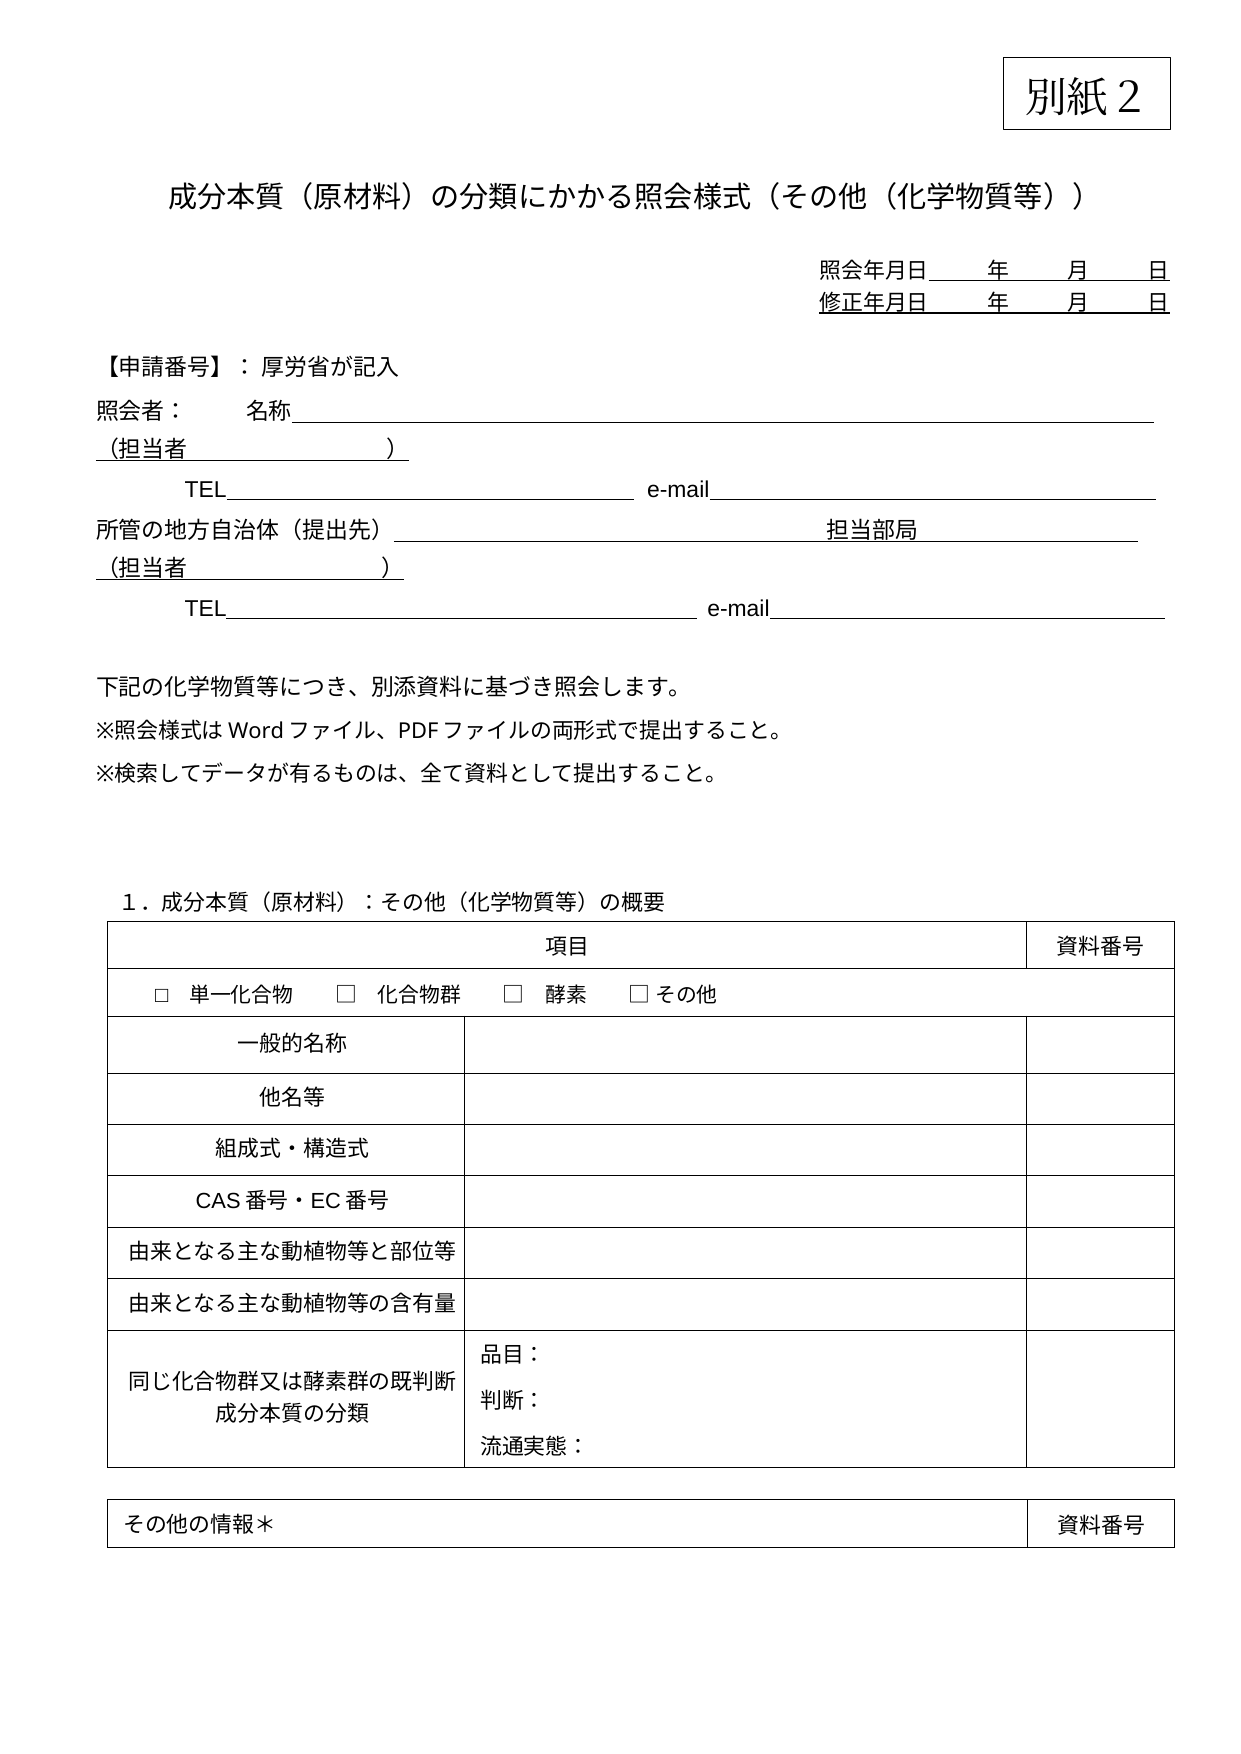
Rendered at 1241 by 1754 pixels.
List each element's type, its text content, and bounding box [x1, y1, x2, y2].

table_cell [465, 1074, 1026, 1124]
text 【申請番号】： 厚労省が記入 [96, 349, 1169, 382]
table_cell □ 単一化合物 □ 化合物群 □ 酵素 □ その他 [108, 969, 1174, 1016]
text １．成分本質（原材料）：その他（化学物質等）の概要 [118, 885, 1169, 916]
table_cell CAS番号・EC番号 [108, 1176, 464, 1227]
table_cell 一般的名称 [108, 1017, 464, 1072]
table_cell [465, 1125, 1026, 1175]
table_header 資料番号 [1027, 922, 1174, 968]
table_cell [1027, 1228, 1174, 1278]
text ※検索してデータが有るものは、全て資料として提出すること。 [96, 756, 1169, 787]
table_cell 他名等 [108, 1074, 464, 1124]
text TEL e-mail [96, 476, 1169, 502]
text 照会年月日 年 月 日 [96, 253, 1169, 284]
text ※照会様式はWordファイル、PDFファイルの両形式で提出すること。 [96, 713, 1169, 745]
table_cell [1027, 1017, 1174, 1072]
text 所管の地方自治体（提出先） 担当部局 （担当者 ） [96, 512, 1169, 583]
table_cell 由来となる主な動植物等の含有量 [108, 1279, 464, 1330]
table_cell [1027, 1279, 1174, 1330]
table_header その他の情報＊ [108, 1500, 1027, 1547]
table_cell [1027, 1331, 1174, 1467]
text 下記の化学物質等につき、別添資料に基づき照会します。 [96, 669, 1169, 702]
table_cell [465, 1017, 1026, 1072]
table_cell [1027, 1074, 1174, 1124]
table_cell [465, 1279, 1026, 1330]
table_cell 同じ化合物群又は酵素群の既判断 成分本質の分類 [108, 1331, 464, 1467]
text 修正年月日 年 月 日 [96, 285, 1169, 317]
table_cell [465, 1176, 1026, 1227]
table_cell 品目： 判断： 流通実態： [465, 1331, 1026, 1467]
text 照会者： 名称 （担当者 ） [96, 393, 1169, 464]
table_header 項目 [108, 922, 1026, 968]
table_header 資料番号 [1028, 1500, 1174, 1547]
table_cell [465, 1228, 1026, 1278]
table_cell [1027, 1176, 1174, 1227]
text TEL e-mail [96, 595, 1169, 621]
table_cell 組成式・構造式 [108, 1125, 464, 1175]
table_cell 由来となる主な動植物等と部位等 [108, 1228, 464, 1278]
table_cell [1027, 1125, 1174, 1175]
text 成分本質（原材料）の分類にかかる照会様式（その他（化学物質等）） [96, 174, 1173, 216]
